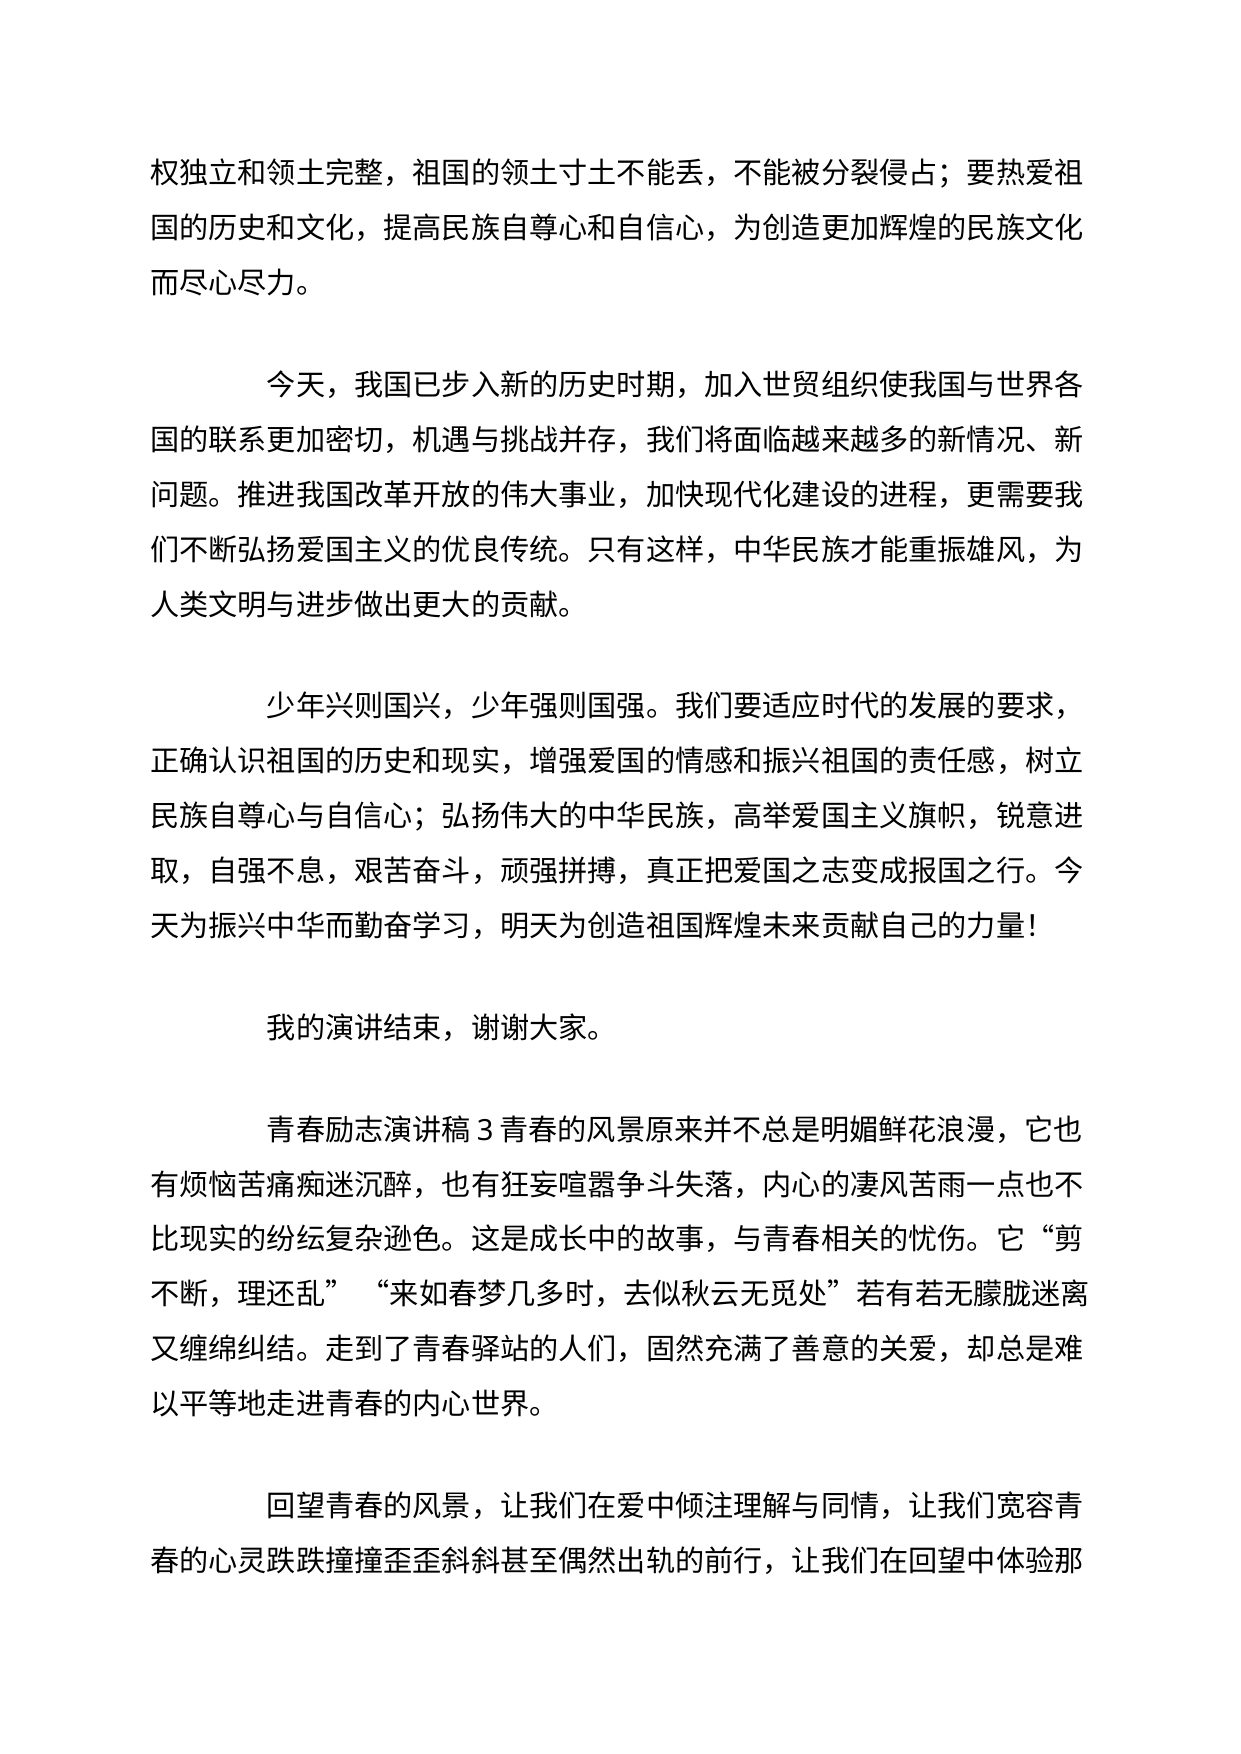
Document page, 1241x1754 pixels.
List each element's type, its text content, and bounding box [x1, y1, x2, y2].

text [150, 150, 1090, 302]
text 今天，我国已步入新的历史时期，加入世贸组织使我国与世界各国的联系更加密切，机遇与挑战并存，我们将面临越来越多的新情况、新问题。推进我国改革开放的伟大事业，加快现代化建设的进程，更需要我们不断弘扬爱国主义的优良传统。只有这样，中华民族才能重振雄风，为人类文明与进步做出更大的贡献。 [150, 362, 1090, 623]
text 少年兴则国兴，少年强则国强。我们要适应时代的发展的要求，正确认识祖国的历史和现实，增强爱国的情感和振兴祖国的责任感，树立民族自尊心与自信心；弘扬伟大的中华民族，高举爱国主义旗帜，锐意进取，自强不息，艰苦奋斗，顽强拼搏，真正把爱国之志变成报国之行。今天为振兴中华而勤奋学习，明天为创造祖国辉煌未来贡献自己的力量！ [150, 683, 1090, 945]
text 我的演讲结束，谢谢大家。 [150, 1004, 1090, 1047]
text 青春励志演讲稿3青春的风景原来并不总是明媚鲜花浪漫，它也有烦恼苦痛痴迷沉醉，也有狂妄喧嚣争斗失落，内心的凄风苦雨一点也不比现实的纷纭复杂逊色。这是成长中的故事，与青春相关的忧伤。它“剪不断，理还乱” “来如春梦几多时，去似秋云无觅处”若有若无朦胧迷离又缠绵纠结。走到了青春驿站的人们，固然充满了善意的关爱，却总是难以平等地走进青春的内心世界。 [150, 1106, 1090, 1423]
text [150, 1482, 1090, 1579]
